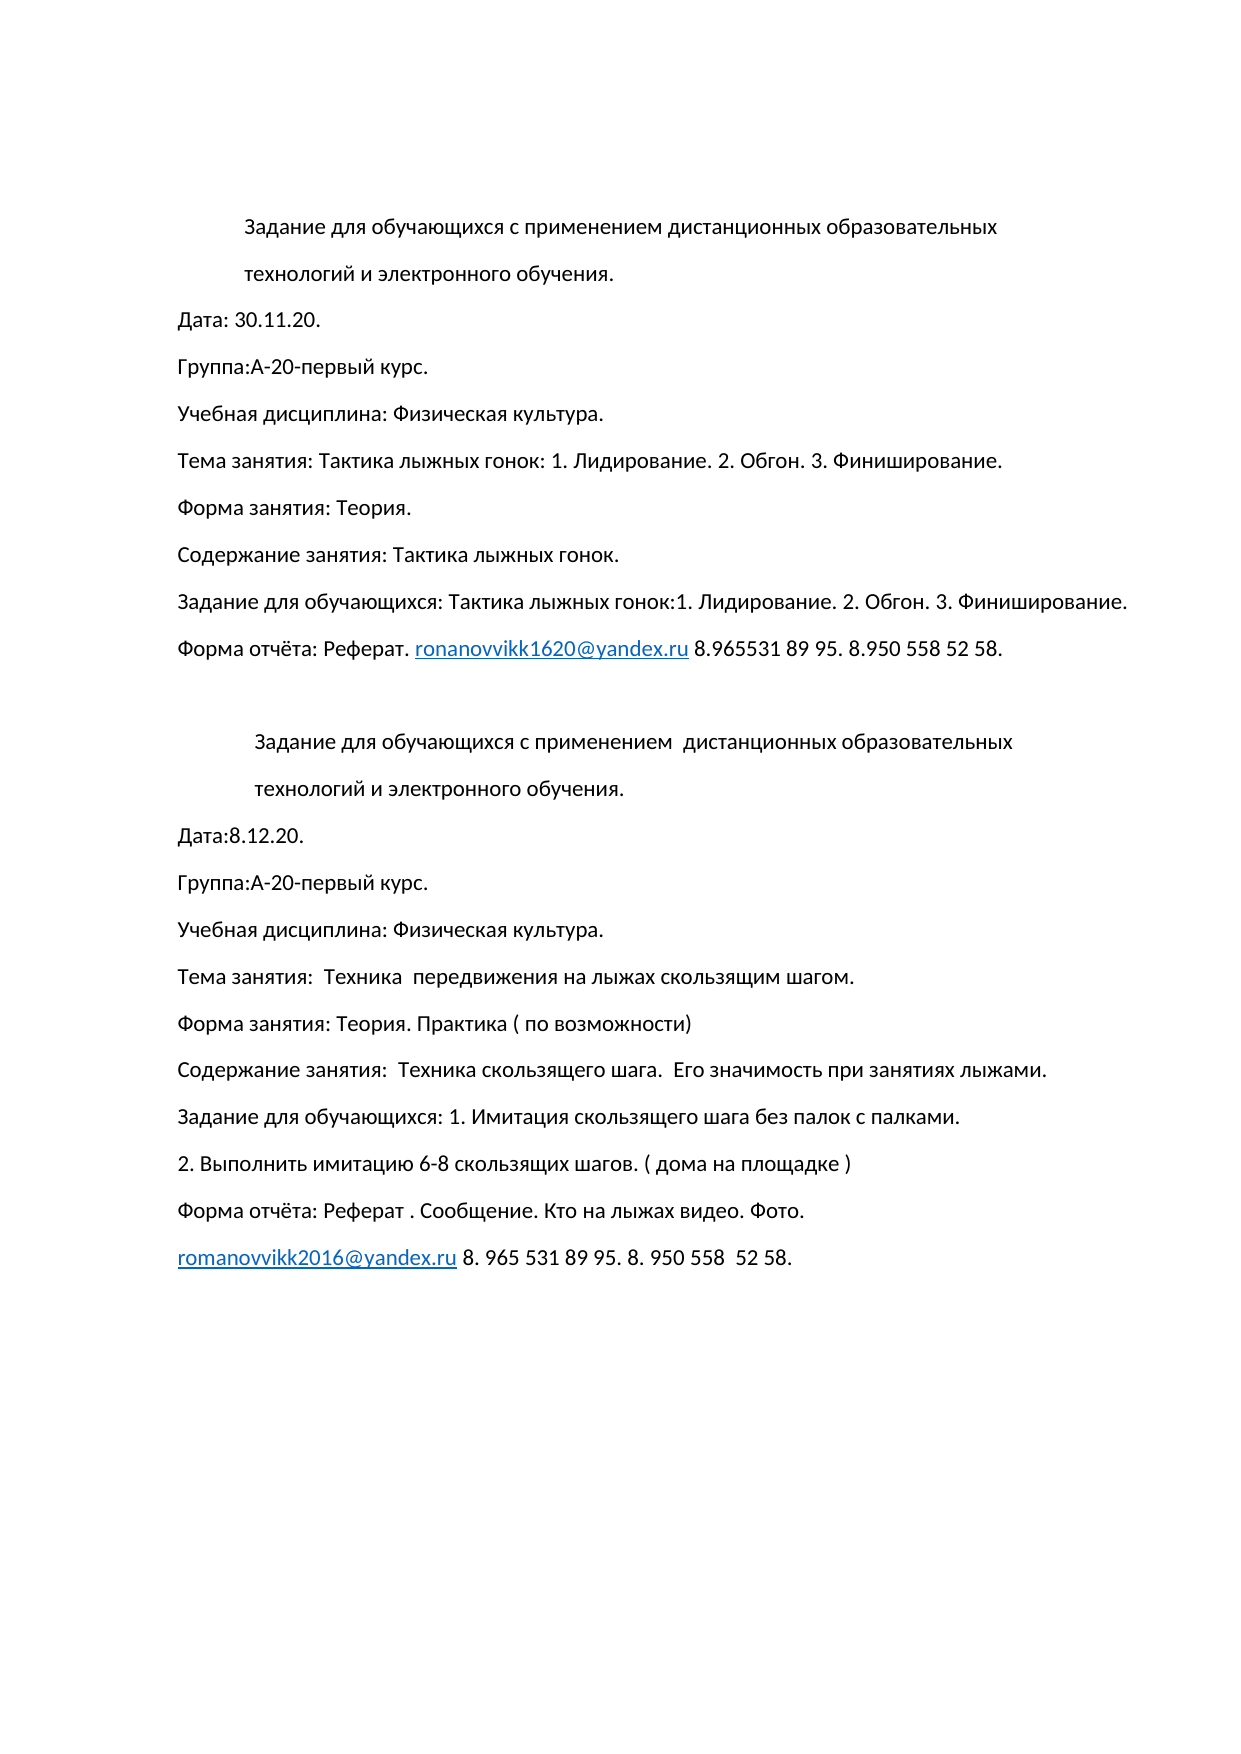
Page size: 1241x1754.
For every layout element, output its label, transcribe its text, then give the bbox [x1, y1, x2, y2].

text Задание для обучающихся с применением дистанционных образовательных [177, 727, 1152, 756]
text romanovvikk2016@yandex.ru 8. 965 531 89 95. 8. 950 558 52 58. [177, 1243, 1152, 1271]
text Форма занятия: Теория. [177, 493, 1152, 521]
text Содержание занятия: Тактика лыжных гонок. [177, 540, 1152, 568]
text Группа:А-20-первый курс. [177, 352, 1152, 381]
text Тема занятия: Тактика лыжных гонок: 1. Лидирование. 2. Обгон. 3. Финиширование. [177, 446, 1152, 474]
text Задание для обучающихся: Тактика лыжных гонок:1. Лидирование. 2. Обгон. 3. Финиширование. [177, 587, 1152, 615]
text Тема занятия: Техника передвижения на лыжах скользящим шагом. [177, 962, 1152, 990]
text технологий и электронного обучения. [177, 774, 1152, 802]
text Форма отчёта: Реферат . Сообщение. Кто на лыжах видео. Фото. [177, 1196, 1152, 1224]
text Форма занятия: Теория. Практика ( по возможности) [177, 1009, 1152, 1037]
text 2. Выполнить имитацию 6-8 скользящих шагов. ( дома на площадке ) [177, 1149, 1152, 1177]
text Дата: 30.11.20. [177, 306, 1152, 334]
text Учебная дисциплина: Физическая культура. [177, 915, 1152, 943]
text технологий и электронного обучения. [177, 259, 1152, 287]
text Учебная дисциплина: Физическая культура. [177, 399, 1152, 427]
text Группа:А-20-первый курс. [177, 868, 1152, 896]
text Задание для обучающихся: 1. Имитация скользящего шага без палок с палками. [177, 1102, 1152, 1131]
text Дата:8.12.20. [177, 821, 1152, 849]
text Форма отчёта: Реферат. ronanovvikk1620@yandex.ru 8.965531 89 95. 8.950 558 52 58. [177, 634, 1152, 662]
text Содержание занятия: Техника скользящего шага. Его значимость при занятиях лыжами. [177, 1056, 1152, 1084]
text Задание для обучающихся с применением дистанционных образовательных [177, 212, 1152, 240]
